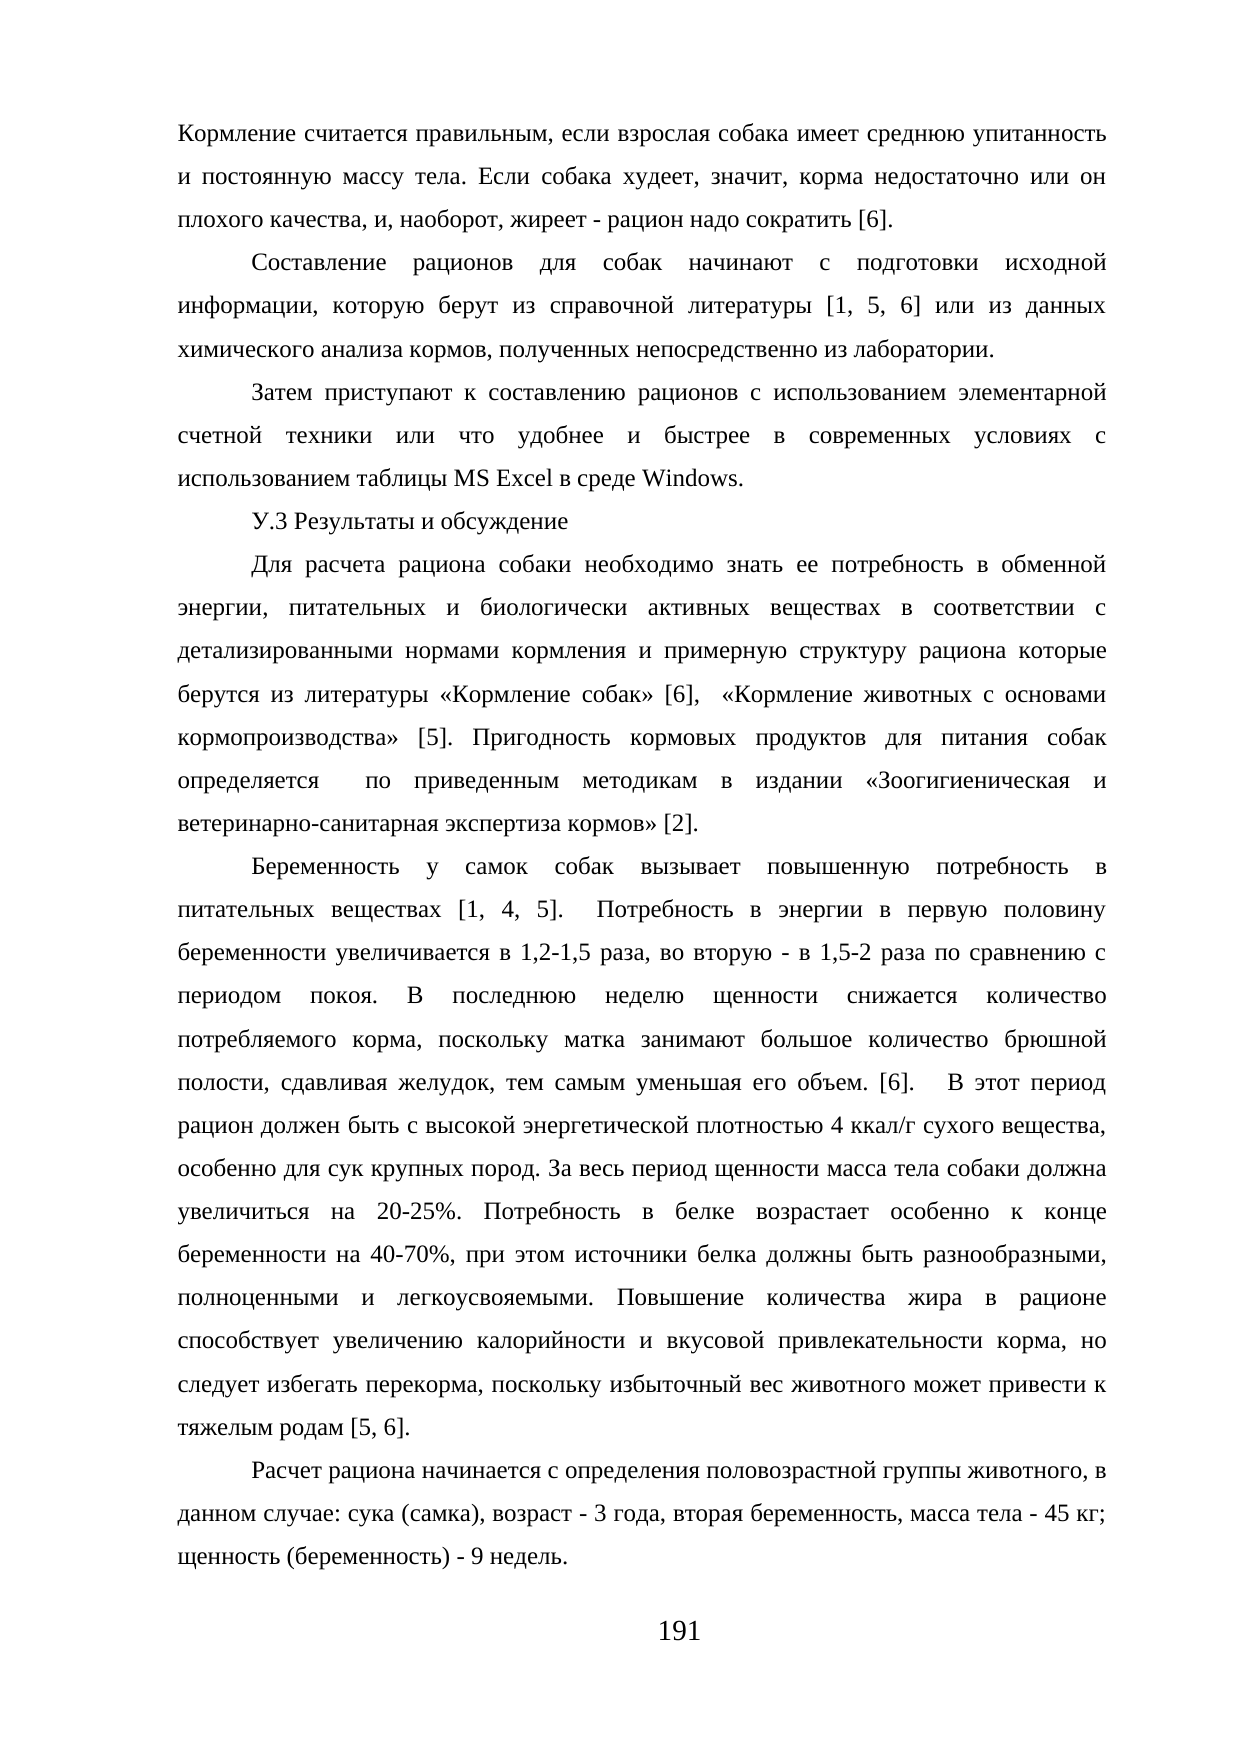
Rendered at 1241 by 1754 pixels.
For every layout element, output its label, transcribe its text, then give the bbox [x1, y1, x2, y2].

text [177, 118, 1107, 233]
text Беременность у самок собак вызывает повышенную потребность в питательных веществах [1, 4, 5]. Потребность в энергии в первую половину беременности увеличивается в 1,2-1,5 раза, во вторую - в 1,5-2 раза по сравнению с периодом покоя. В последнюю неделю щенности снижается количество потребляемого корма, поскольку матка занимают большое количество брюшной полости, сдавливая желудок, тем самым уменьшая его объем. [6]. В этот период рацион должен быть с высокой энергетической плотностью 4 ккал/г сухого вещества, особенно для сук крупных пород. За весь период щенности масса тела собаки должна увеличиться на 20-25%. Потребность в белке возрастает особенно к конце беременности на 40-70%, при этом источники белка должны быть разнообразными, полноценными и легкоусвояемыми. Повышение количества жира в рационе способствует увеличению калорийности и вкусовой привлекательности корма, но следует избегать перекорма, поскольку избыточный вес животного может привести к тяжелым родам [5, 6]. [177, 851, 1107, 1441]
text У.3 Результаты и обсуждение [177, 506, 1107, 535]
text Затем приступают к составлению рационов с использованием элементарной счетной техники или что удобнее и быстрее в современных условиях с использованием таблицы MS Excel в среде Windows. [177, 377, 1107, 492]
text Составление рационов для собак начинают с подготовки исходной информации, которую берут из справочной литературы [1, 5, 6] или из данных химического анализа кормов, полученных непосредственно из лаборатории. [177, 247, 1107, 362]
text Расчет рациона начинается с определения половозрастной группы животного, в данном случае: сука (самка), возраст - 3 года, вторая беременность, масса тела - 45 кг; щенность (беременность) - 9 недель. [177, 1455, 1107, 1570]
text Для расчета рациона собаки необходимо знать ее потребность в обменной энергии, питательных и биологически активных веществах в соответствии с детализированными нормами кормления и примерную структуру рациона которые берутся из литературы «Кормление собак» [6], «Кормление животных с основами кормопроизводства» [5]. Пригодность кормовых продуктов для питания собак определяется по приведенным методикам в издании «Зоогигиеническая и ветеринарно-санитарная экспертиза кормов» [2]. [177, 549, 1107, 837]
